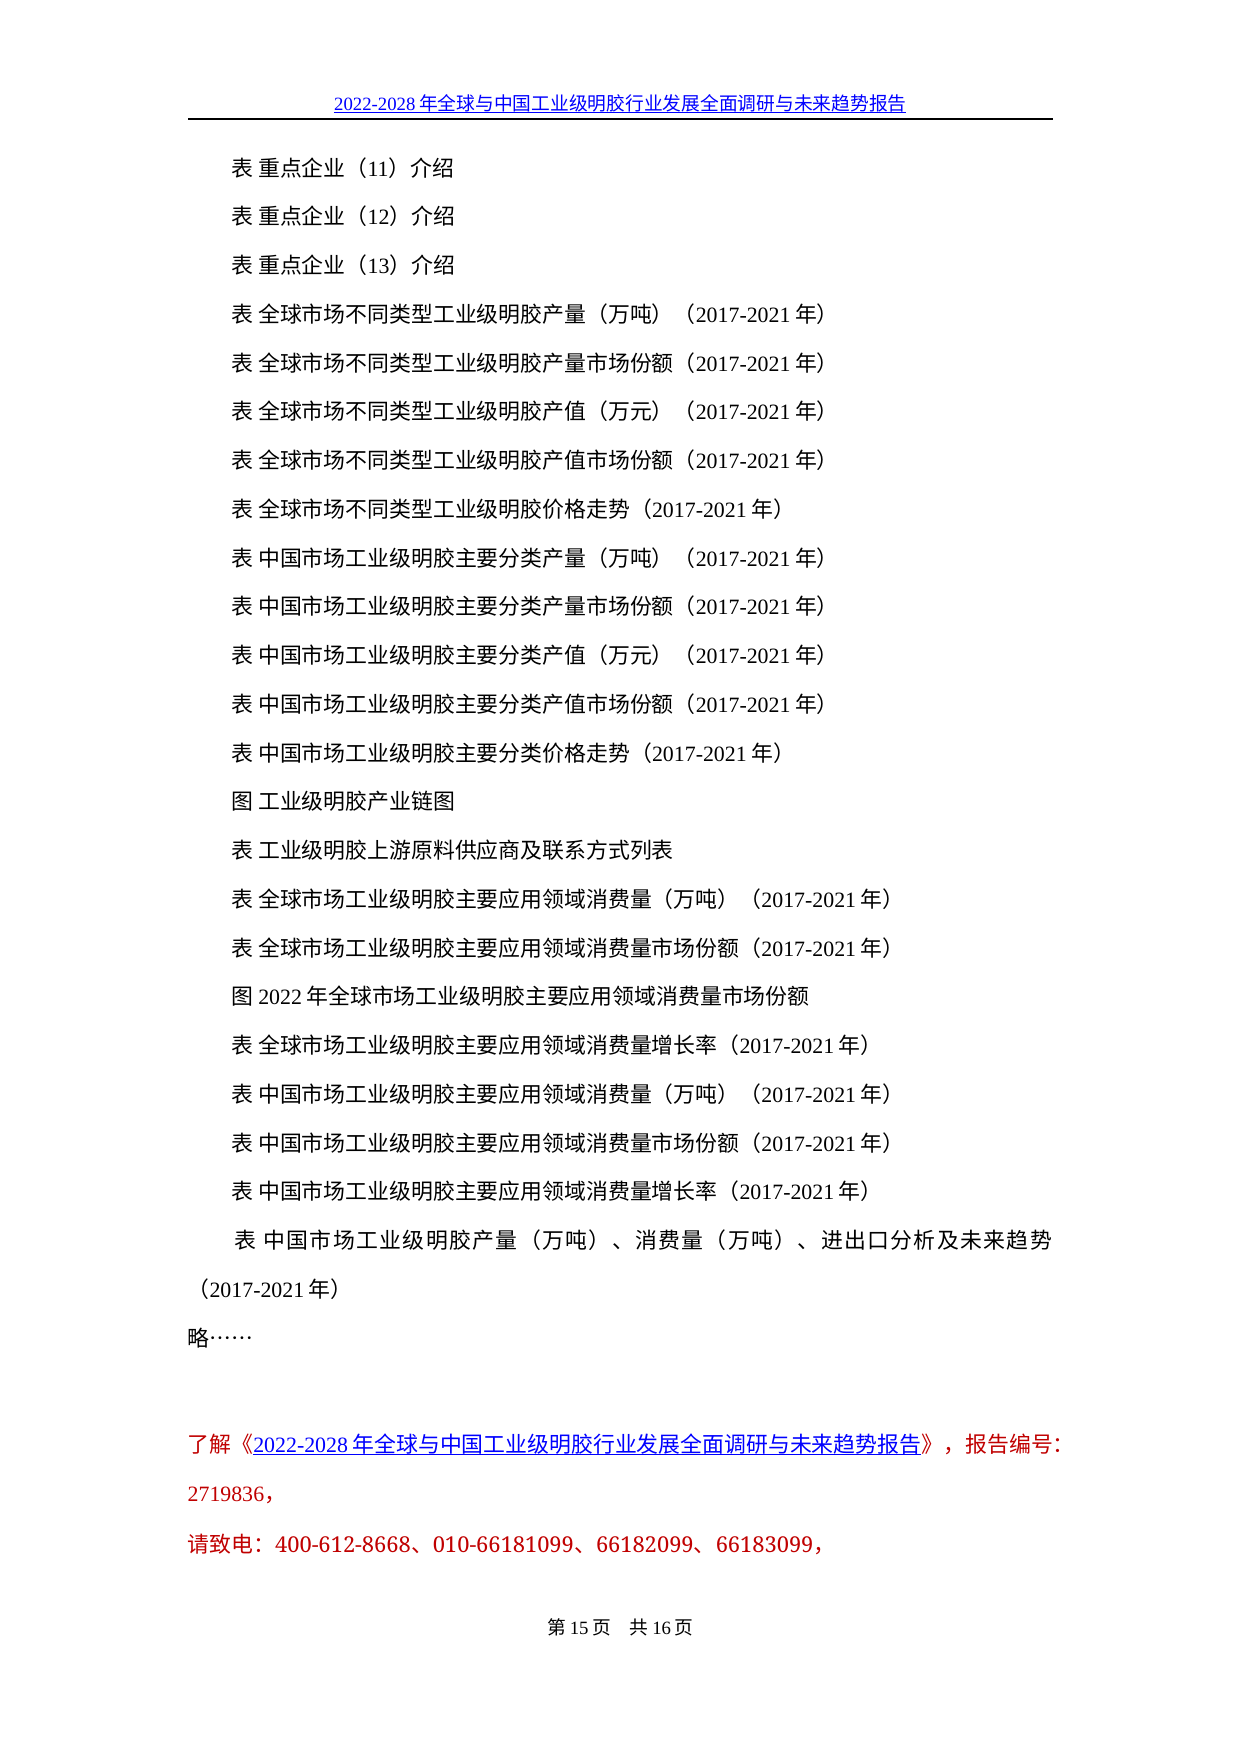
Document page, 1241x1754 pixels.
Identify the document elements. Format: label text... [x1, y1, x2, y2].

text 了解《2022-2028年全球与中国工业级明胶行业发展全面调研与未来趋势报告》，报告编号：2719836， [187, 1427, 1053, 1508]
text 请致电：400-612-8668、010-66181099、66182099、66183099， [187, 1527, 1053, 1559]
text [187, 150, 1053, 1353]
